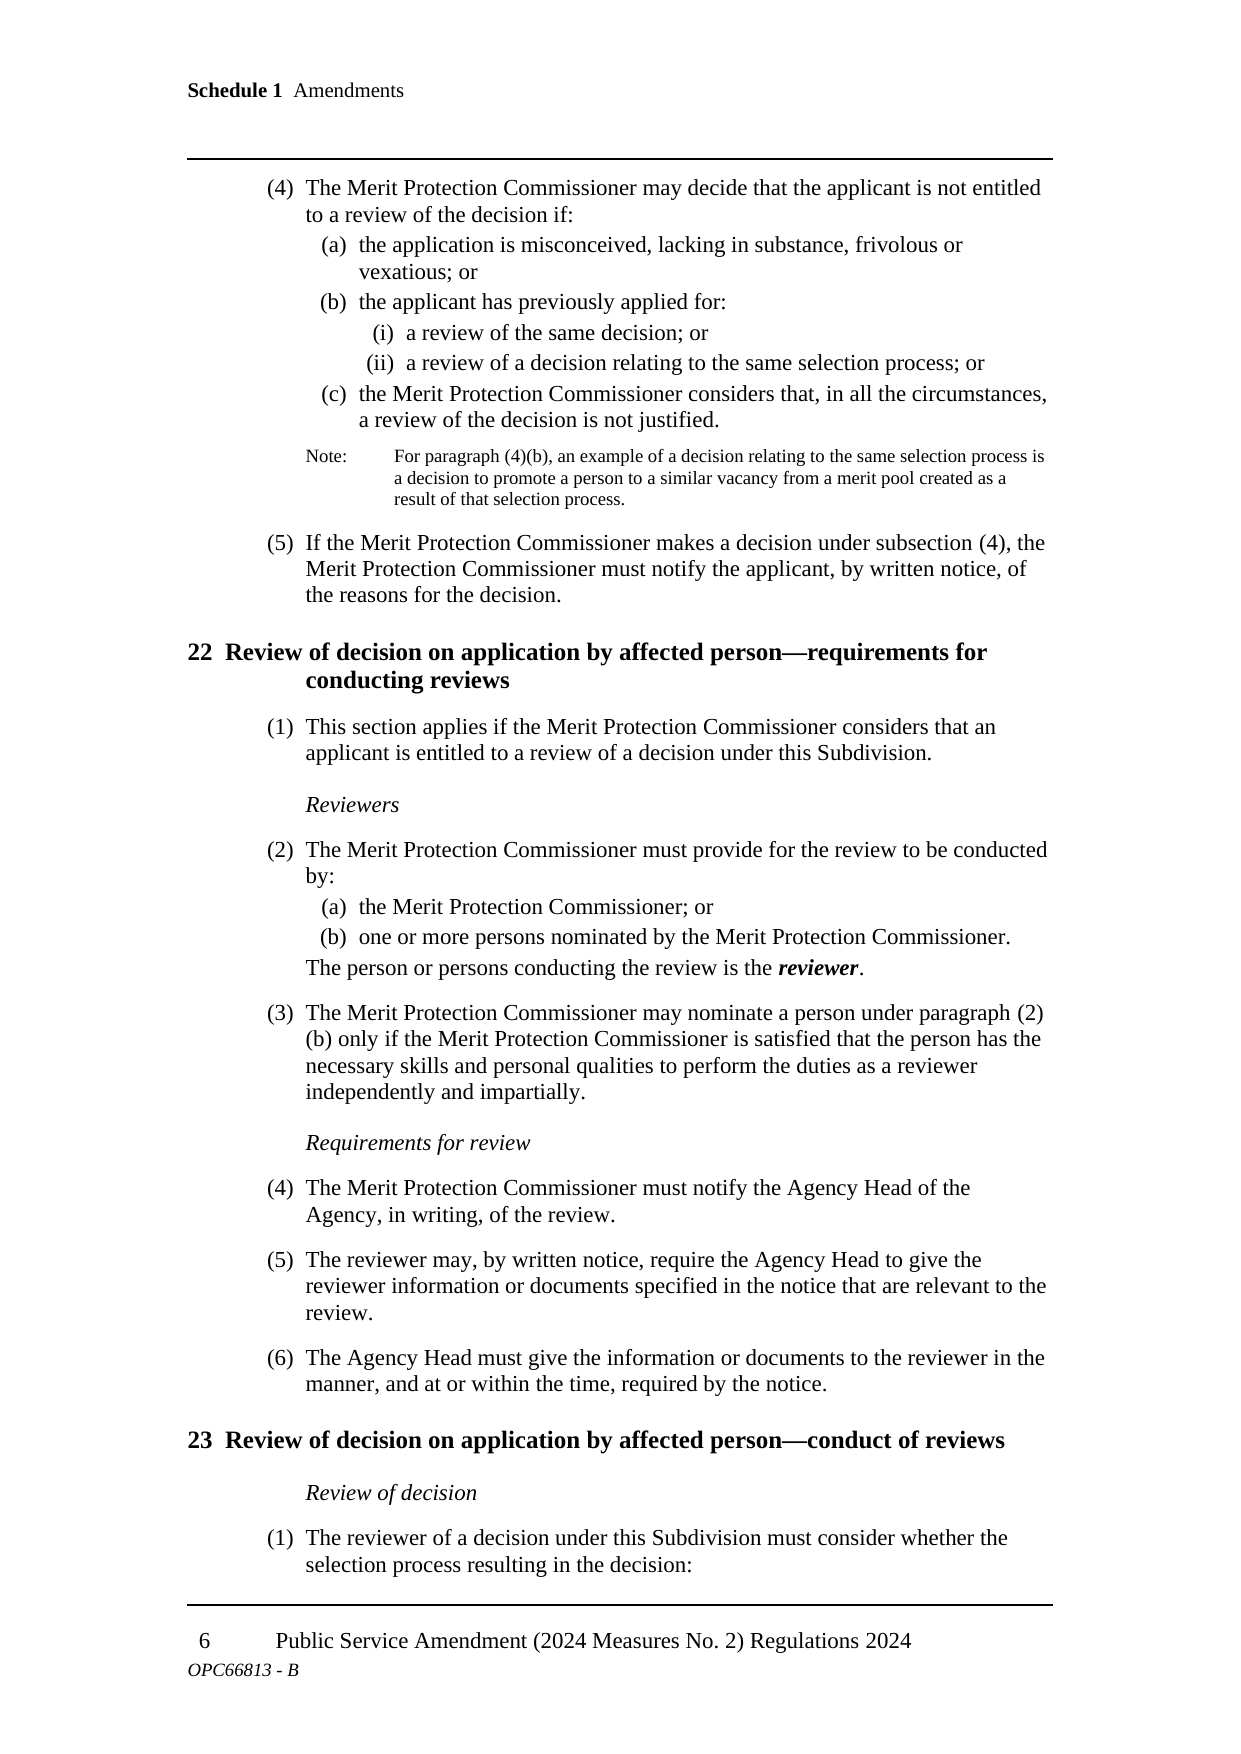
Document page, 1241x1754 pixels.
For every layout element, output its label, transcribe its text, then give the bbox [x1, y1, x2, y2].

text (3) The Merit Protection Commissioner may nominate a person under paragraph (2)(b) only if the Merit Protection Commissioner is satisfied that the person has the necessary skills and personal qualities to perform the duties as a reviewer independently and impartially. [187, 999, 1053, 1104]
text (5) The reviewer may, by written notice, require the Agency Head to give the reviewer information or documents specified in the notice that are relevant to the review. [187, 1246, 1053, 1325]
text (i) a review of the same decision; or [187, 319, 1053, 345]
text Note: For paragraph (4)(b), an example of a decision relating to the same selection process is a decision to promote a person to a similar vacancy from a merit pool created as a result of that selection process. [305, 445, 1053, 510]
text (1) The reviewer of a decision under this Subdivision must consider whether the selection process resulting in the decision: [187, 1524, 1053, 1577]
text Reviewers [305, 791, 1053, 817]
text (4) The Merit Protection Commissioner must notify the Agency Head of the Agency, in writing, of the review. [187, 1174, 1053, 1227]
text (6) The Agency Head must give the information or documents to the reviewer in the manner, and at or within the time, required by the notice. [187, 1344, 1053, 1396]
text (c) the Merit Protection Commissioner considers that, in all the circumstances, a review of the decision is not justified. [187, 380, 1053, 432]
text (2) The Merit Protection Commissioner must provide for the review to be conducted by: [187, 836, 1053, 889]
text Requirements for review [305, 1129, 1053, 1156]
text (4) The Merit Protection Commissioner may decide that the applicant is not entitled to a review of the decision if: [187, 174, 1053, 227]
text (a) the Merit Protection Commissioner; or [187, 893, 1053, 919]
text 22 Review of decision on application by affected person—requirements for conducting reviews [187, 637, 1053, 694]
text The person or persons conducting the review is the reviewer. [305, 954, 1053, 980]
text (5) If the Merit Protection Commissioner makes a decision under subsection (4), the Merit Protection Commissioner must notify the applicant, by written notice, of the reasons for the decision. [187, 529, 1053, 608]
text 23 Review of decision on application by affected person—conduct of reviews [187, 1426, 1053, 1454]
text (ii) a review of a decision relating to the same selection process; or [187, 349, 1053, 376]
text (1) This section applies if the Merit Protection Commissioner considers that an applicant is entitled to a review of a decision under this Subdivision. [187, 713, 1053, 766]
text (a) the application is misconceived, lacking in substance, frivolous or vexatious; or [187, 231, 1053, 284]
text (b) the applicant has previously applied for: [187, 288, 1053, 314]
text Review of decision [305, 1479, 1053, 1506]
text (b) one or more persons nominated by the Merit Protection Commissioner. [187, 923, 1053, 950]
